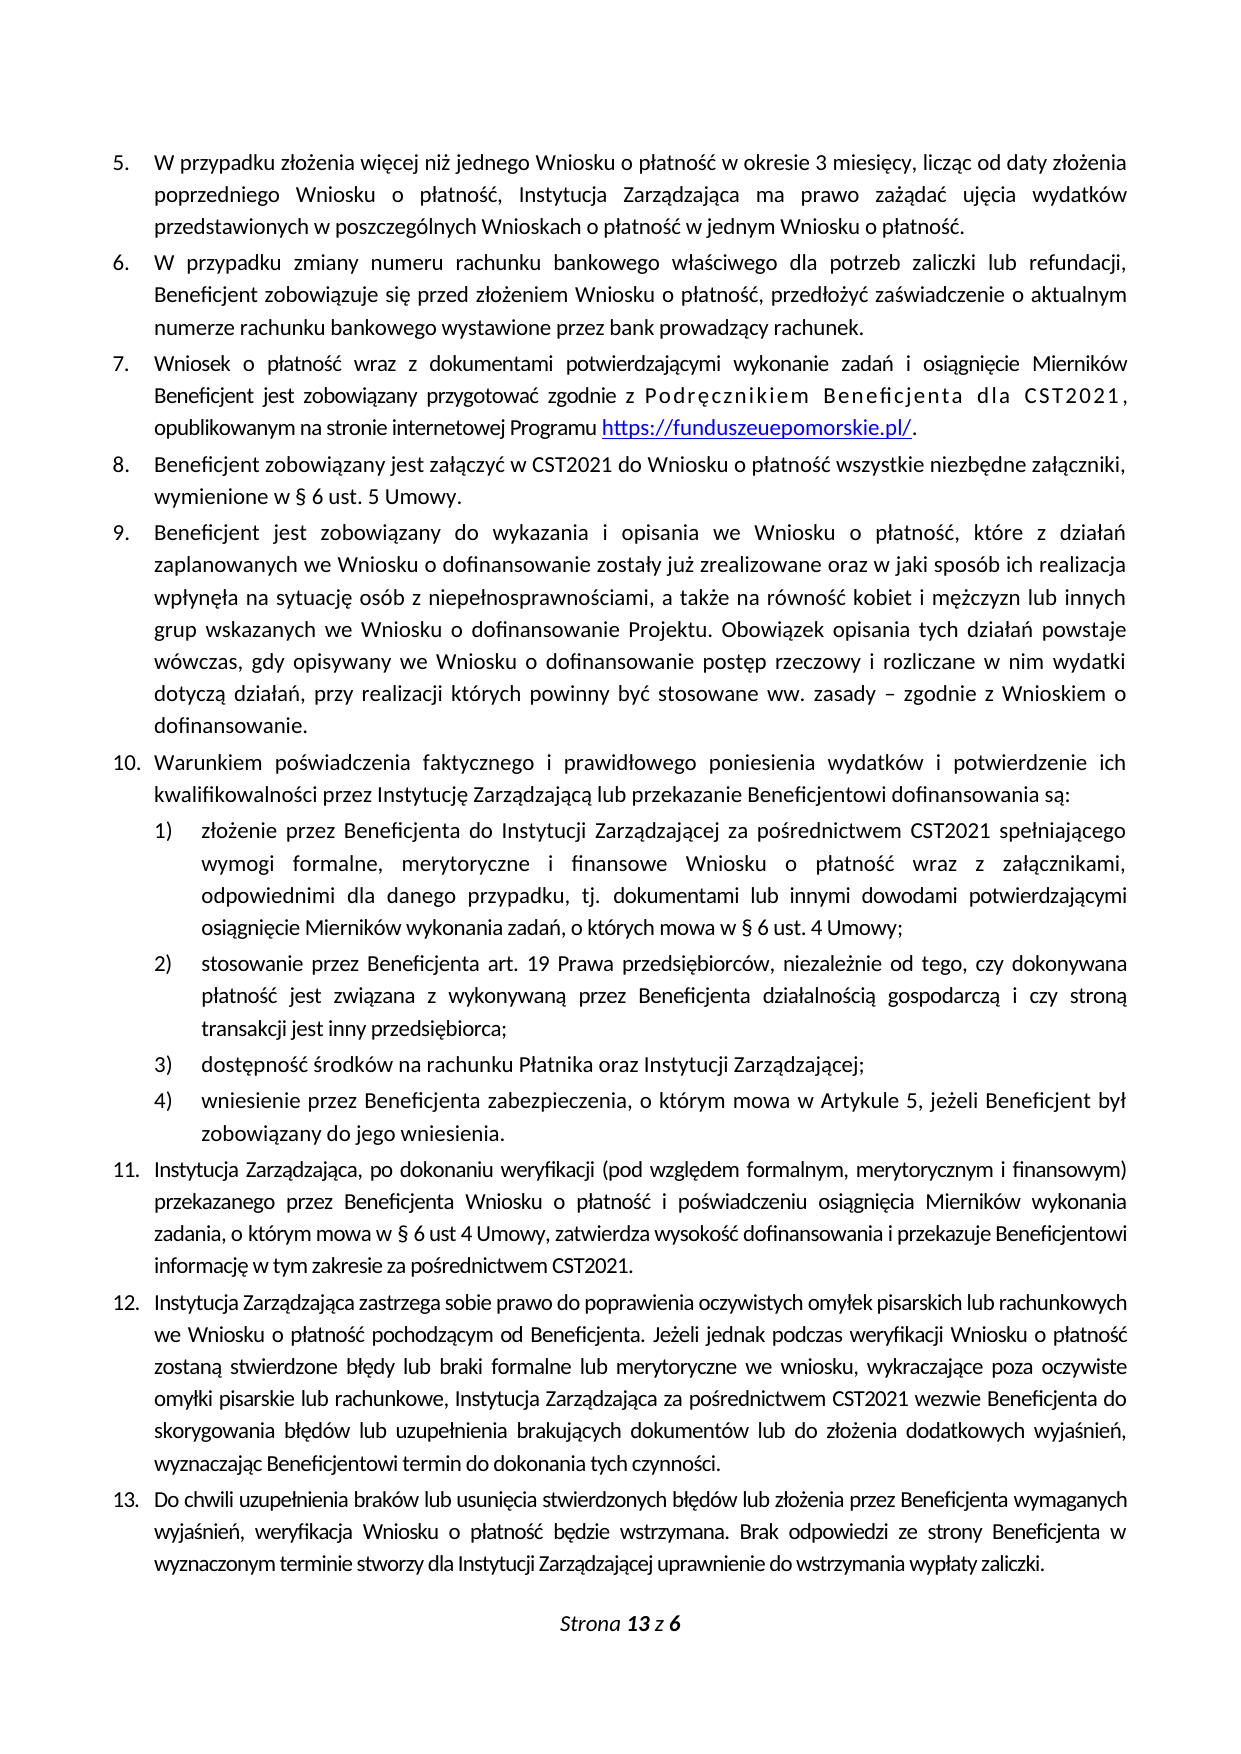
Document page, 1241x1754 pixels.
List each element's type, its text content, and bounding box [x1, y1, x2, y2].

list W przypadku zmiany numeru rachunku bankowego właściwego dla potrzeb zaliczki lub refundacji, Beneficjent zobowiązuje się przed złożeniem Wniosku o płatność, przedłożyć zaświadczenie o aktualnym numerze rachunku bankowego wystawione przez bank prowadzący rachunek. [112, 248, 1128, 341]
list Beneficjent jest zobowiązany do wykazania i opisania we Wniosku o płatność, które z działań zaplanowanych we Wniosku o dofinansowanie zostały już zrealizowane oraz w jaki sposób ich realizacja wpłynęła na sytuację osób z niepełnosprawnościami, a także na równość kobiet i mężczyzn lub innych grup wskazanych we Wniosku o dofinansowanie Projektu. Obowiązek opisania tych działań powstaje wówczas, gdy opisywany we Wniosku o dofinansowanie postęp rzeczowy i rozliczane w nim wydatki dotyczą działań, przy realizacji których powinny być stosowane ww. zasady – zgodnie z Wnioskiem o dofinansowanie. [112, 518, 1128, 739]
list wniesienie przez Beneficjenta zabezpieczenia, o którym mowa w Artykule 5, jeżeli Beneficjent był zobowiązany do jego wniesienia. [154, 1086, 1128, 1147]
list Do chwili uzupełnienia braków lub usunięcia stwierdzonych błędów lub złożenia przez Beneficjenta wymaganych wyjaśnień, weryfikacja Wniosku o płatność będzie wstrzymana. Brak odpowiedzi ze strony Beneficjenta w wyznaczonym terminie stworzy dla Instytucji Zarządzającej uprawnienie do wstrzymania wypłaty zaliczki. [112, 1485, 1128, 1578]
list Instytucja Zarządzająca, po dokonaniu weryfikacji (pod względem formalnym, merytorycznym i finansowym) przekazanego przez Beneficjenta Wniosku o płatność i poświadczeniu osiągnięcia Mierników wykonania zadania, o którym mowa w § 6 ust 4 Umowy, zatwierdza wysokość dofinansowania i przekazuje Beneficjentowi informację w tym zakresie za pośrednictwem CST2021. [112, 1155, 1128, 1279]
list Warunkiem poświadczenia faktycznego i prawidłowego poniesienia wydatków i potwierdzenie ich kwalifikowalności przez Instytucję Zarządzającą lub przekazanie Beneficjentowi dofinansowania są: [112, 748, 1128, 808]
list złożenie przez Beneficjenta do Instytucji Zarządzającej za pośrednictwem CST2021 spełniającego wymogi formalne, merytoryczne i finansowe Wniosku o płatność wraz z załącznikami, odpowiednimi dla danego przypadku, tj. dokumentami lub innymi dowodami potwierdzającymi osiągnięcie Mierników wykonania zadań, o których mowa w § 6 ust. 4 Umowy; [154, 816, 1128, 941]
list stosowanie przez Beneficjenta art. 19 Prawa przedsiębiorców, niezależnie od tego, czy dokonywana płatność jest związana z wykonywaną przez Beneficjenta działalnością gospodarczą i czy stroną transakcji jest inny przedsiębiorca; [154, 949, 1128, 1042]
list dostępność środków na rachunku Płatnika oraz Instytucji Zarządzającej; [154, 1050, 1128, 1078]
list Beneficjent zobowiązany jest załączyć w CST2021 do Wniosku o płatność wszystkie niezbędne załączniki, wymienione w § 6 ust. 5 Umowy. [112, 450, 1128, 510]
list W przypadku złożenia więcej niż jednego Wniosku o płatność w okresie 3 miesięcy, licząc od daty złożenia poprzedniego Wniosku o płatność, Instytucja Zarządzająca ma prawo zażądać ujęcia wydatków przedstawionych w poszczególnych Wnioskach o płatność w jednym Wniosku o płatność. [112, 148, 1128, 240]
list Instytucja Zarządzająca zastrzega sobie prawo do poprawienia oczywistych omyłek pisarskich lub rachunkowych we Wniosku o płatność pochodzącym od Beneficjenta. Jeżeli jednak podczas weryfikacji Wniosku o płatność zostaną stwierdzone błędy lub braki formalne lub merytoryczne we wniosku, wykraczające poza oczywiste omyłki pisarskie lub rachunkowe, Instytucja Zarządzająca za pośrednictwem CST2021 wezwie Beneficjenta do skorygowania błędów lub uzupełnienia brakujących dokumentów lub do złożenia dodatkowych wyjaśnień, wyznaczając Beneficjentowi termin do dokonania tych czynności. [112, 1288, 1128, 1477]
list Wniosek o płatność wraz z dokumentami potwierdzającymi wykonanie zadań i osiągnięcie Mierników Beneficjent jest zobowiązany przygotować zgodnie z Podręcznikiem Beneficjenta dla CST2021, opublikowanym na stronie internetowej Programu https://funduszeuepomorskie.pl/. [112, 349, 1128, 442]
